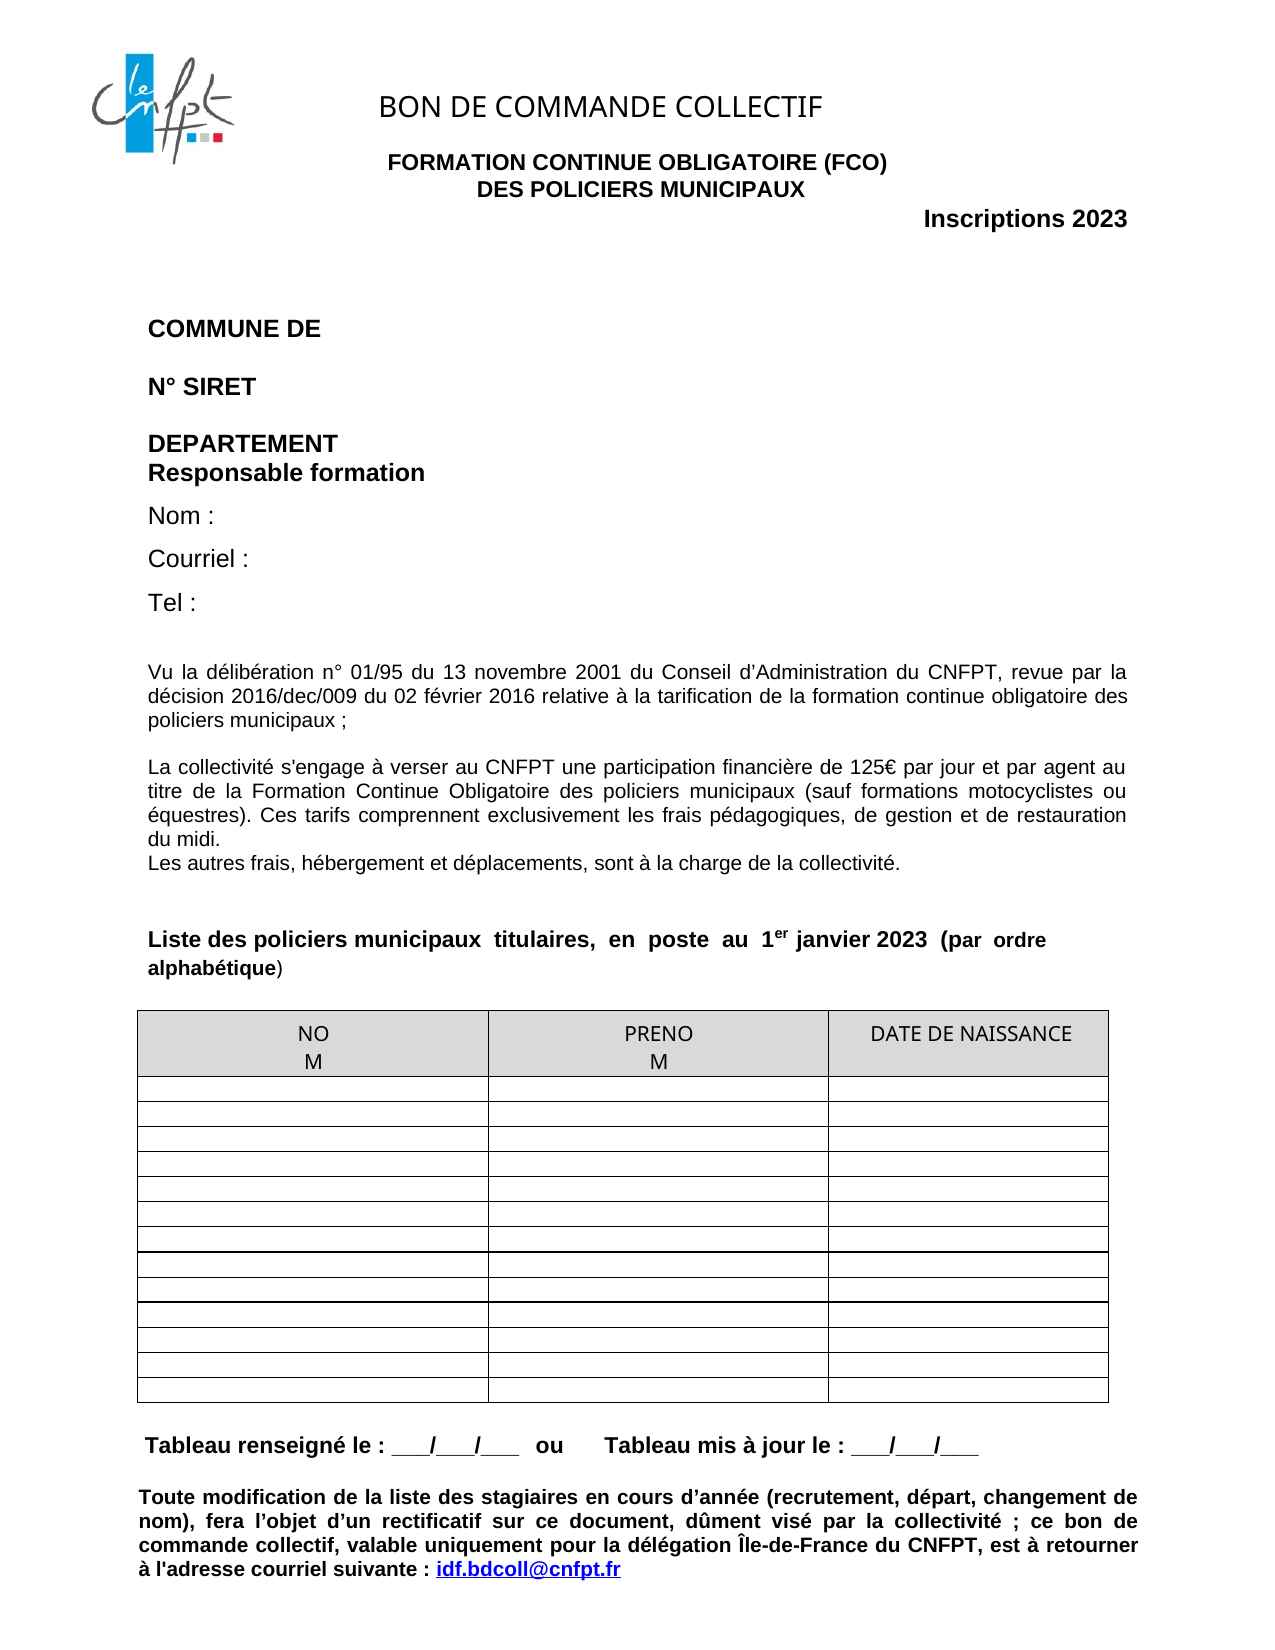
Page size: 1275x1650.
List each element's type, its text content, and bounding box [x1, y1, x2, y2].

table_cell [489, 1278, 828, 1301]
table_cell [138, 1378, 488, 1402]
text N° SIRET DEPARTEMENT [148, 372, 340, 458]
text Nom : [148, 501, 1139, 530]
table_cell [489, 1253, 828, 1277]
table_cell [829, 1102, 1108, 1126]
table_cell [489, 1303, 828, 1327]
table_header NOM [138, 1011, 488, 1076]
table_cell [138, 1077, 488, 1101]
table_cell [138, 1328, 488, 1352]
table_cell [829, 1353, 1108, 1377]
table_cell [489, 1177, 828, 1201]
table_cell [138, 1303, 488, 1327]
table_cell [138, 1202, 488, 1226]
table_cell [489, 1202, 828, 1226]
table_cell [489, 1127, 828, 1151]
text Toute modification de la liste des stagiaires en cours d’année (recrutement, départ, changement de nom), fera l’objet d’un rectificatif sur ce document, dûment visé par la collectivité ; ce bon de commande collectif, valable uniquement pour la délégation Île-de-France du CNFPT, est à retourner à l'adresse courriel suivante : idf.bdcoll@cnfpt.fr [138, 1484, 1139, 1580]
table_cell [829, 1227, 1108, 1251]
table_cell [489, 1227, 828, 1251]
text Inscriptions 2023 [79, 204, 1128, 233]
text Liste des policiers municipaux titulaires, en poste au 1er janvier 2023 (par ordre alphabétique) [148, 924, 1054, 981]
table_cell [489, 1077, 828, 1101]
table_cell [138, 1253, 488, 1277]
table_cell [829, 1127, 1108, 1151]
table_cell [829, 1328, 1108, 1352]
table_cell [138, 1278, 488, 1301]
table_cell [829, 1202, 1108, 1226]
table_cell [138, 1152, 488, 1176]
picture [91, 53, 235, 165]
table_cell [829, 1253, 1108, 1277]
table_cell [138, 1102, 488, 1126]
table_cell [138, 1227, 488, 1251]
table_cell [489, 1353, 828, 1377]
table_cell [829, 1077, 1108, 1101]
text FORMATION CONTINUE OBLIGATOIRE (FCO) DES POLICIERS MUNICIPAUX [387, 149, 890, 202]
text Les autres frais, hébergement et déplacements, sont à la charge de la collectivité. [148, 851, 1139, 875]
table_cell [489, 1152, 828, 1176]
text Responsable formation [148, 458, 1139, 487]
table_cell [829, 1177, 1108, 1201]
table_header PRENOM [489, 1011, 828, 1076]
table_cell [489, 1378, 828, 1402]
table_cell [489, 1102, 828, 1126]
text BON DE COMMANDE COLLECTIF [378, 86, 1139, 126]
text La collectivité s'engage à verser au CNFPT une participation financière de 125€ par jour et par agent au titre de la Formation Continue Obligatoire des policiers municipaux (sauf formations motocyclistes ou équestres). Ces tarifs comprennent exclusivement les frais pédagogiques, de gestion et de restauration du midi. [148, 755, 1128, 851]
table_cell [829, 1152, 1108, 1176]
text Tel : [148, 588, 1139, 616]
text COMMUNE DE [148, 314, 1139, 343]
text Tableau renseigné le : ___/___/___ ou Tableau mis à jour le : ___/___/___ [138, 1432, 1139, 1458]
table_header DATE DE NAISSANCE [829, 1011, 1108, 1076]
table_cell [829, 1303, 1108, 1327]
table_cell [138, 1353, 488, 1377]
table_cell [829, 1278, 1108, 1301]
table_cell [489, 1328, 828, 1352]
text Vu la délibération n° 01/95 du 13 novembre 2001 du Conseil d’Administration du CNFPT, revue par la décision 2016/dec/009 du 02 février 2016 relative à la tarification de la formation continue obligatoire des policiers municipaux ; [148, 659, 1129, 731]
table_cell [138, 1127, 488, 1151]
text Courriel : [148, 544, 1139, 573]
table_cell [829, 1378, 1108, 1402]
table_cell [138, 1177, 488, 1201]
